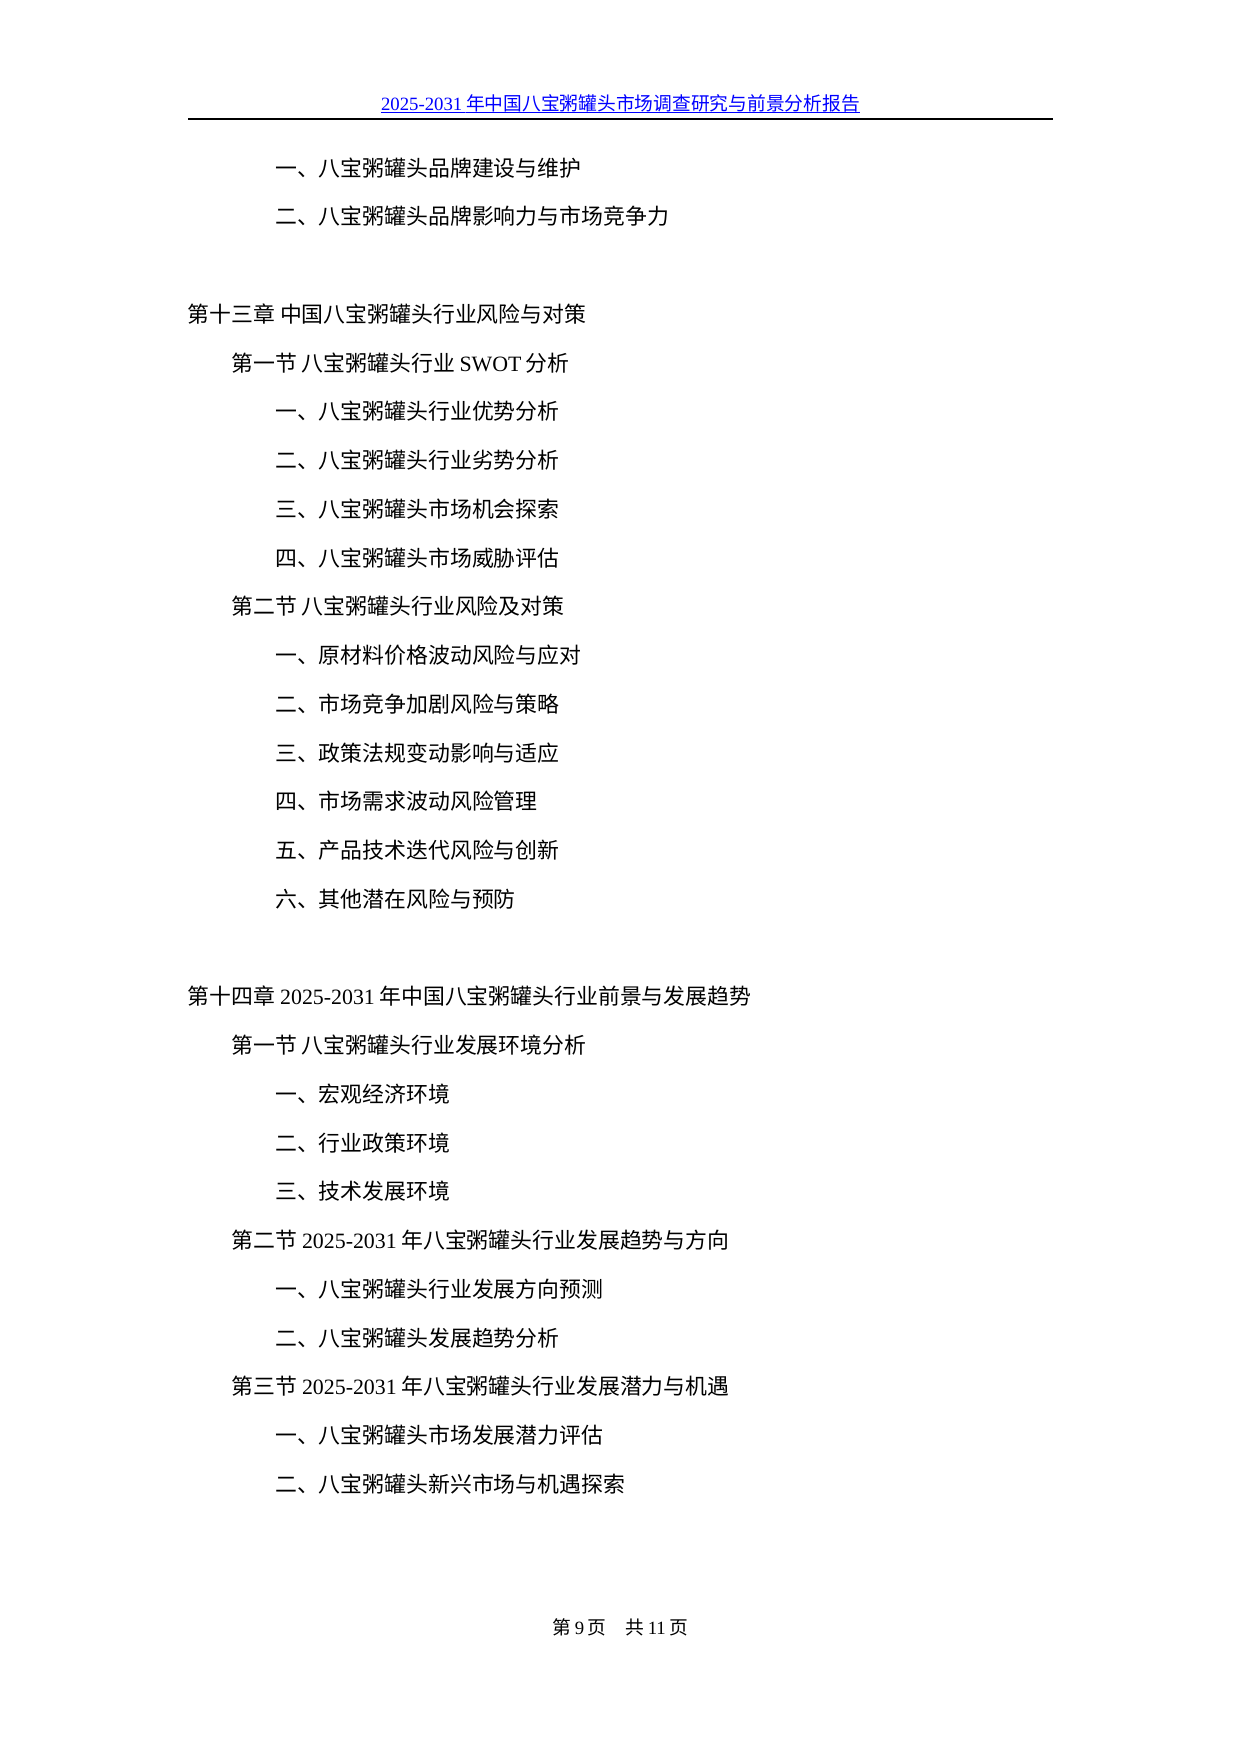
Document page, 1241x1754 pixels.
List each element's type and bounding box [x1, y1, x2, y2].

text [187, 150, 1053, 1499]
